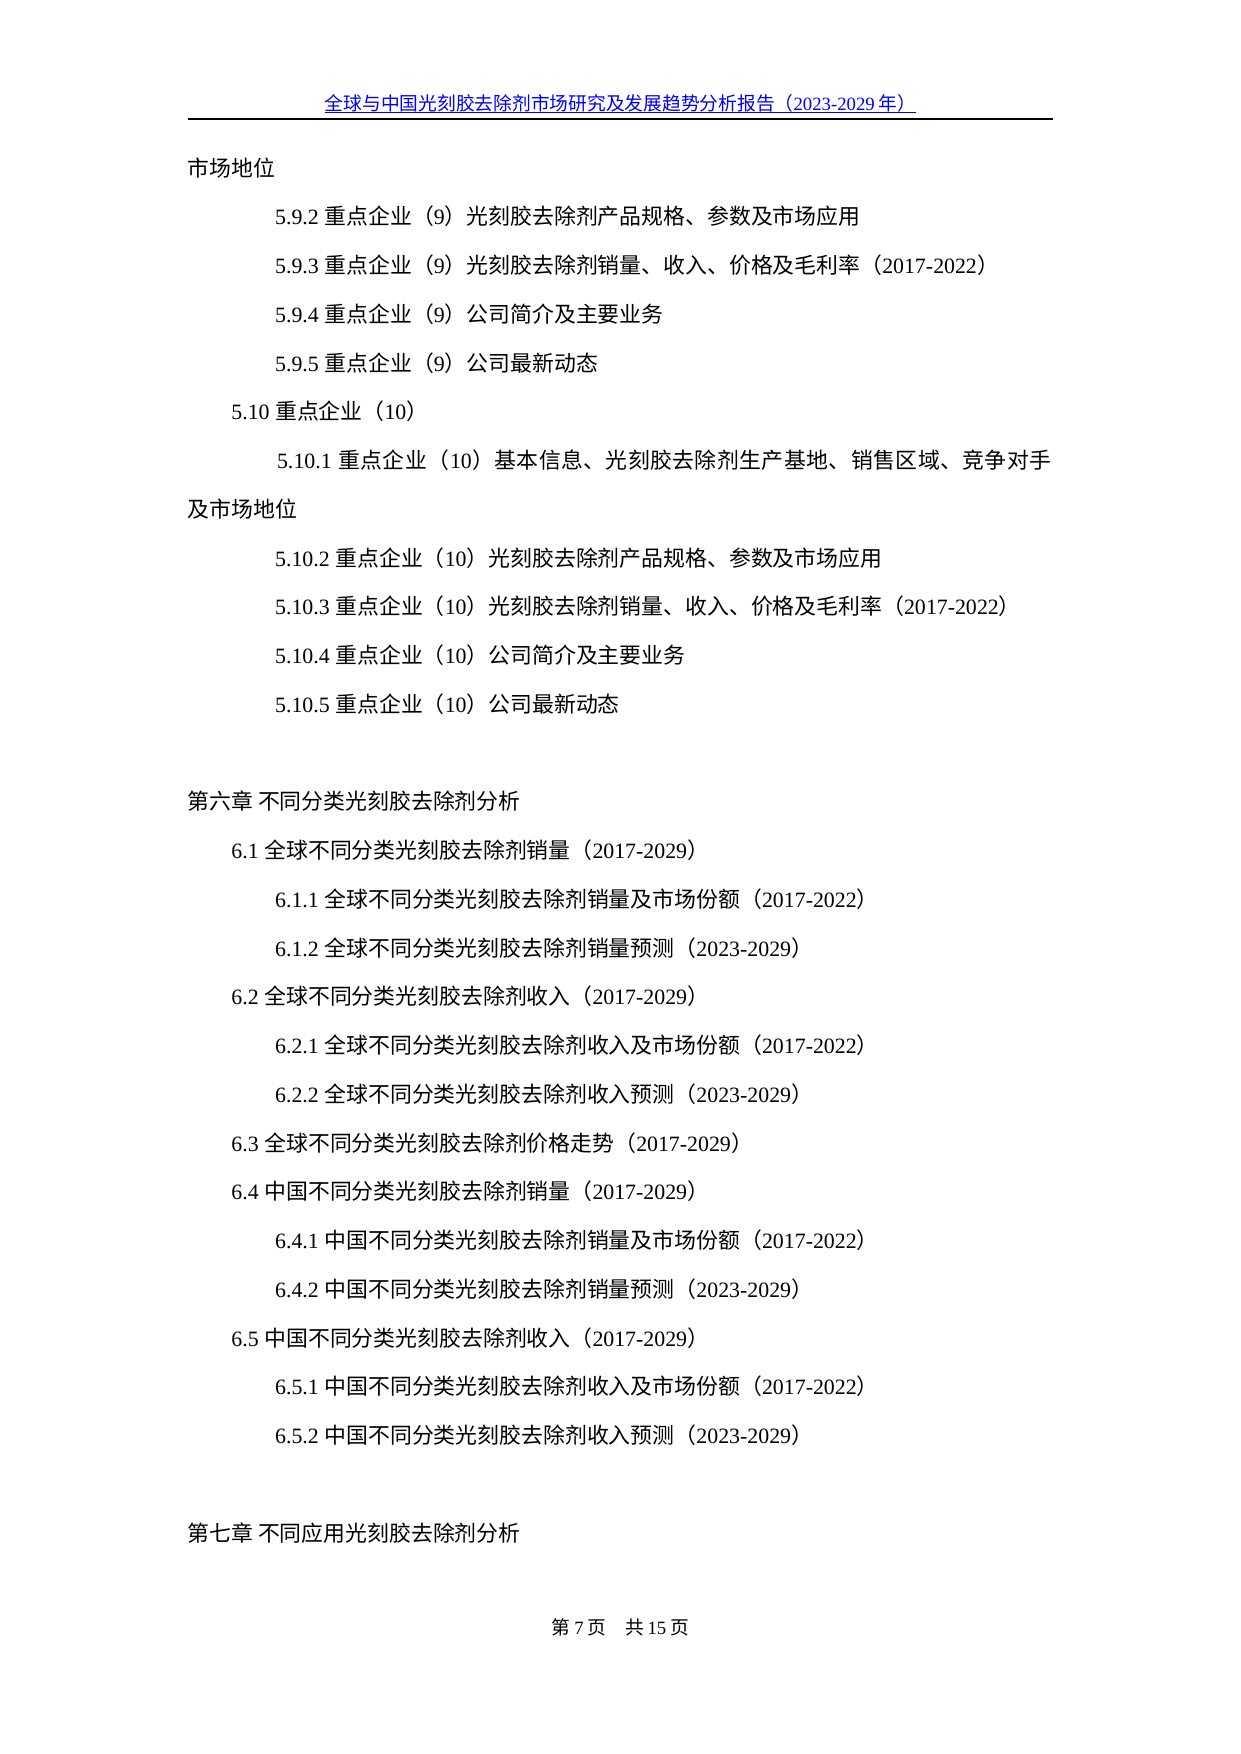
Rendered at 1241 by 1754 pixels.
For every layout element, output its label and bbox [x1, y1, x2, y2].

text [187, 150, 1053, 1548]
